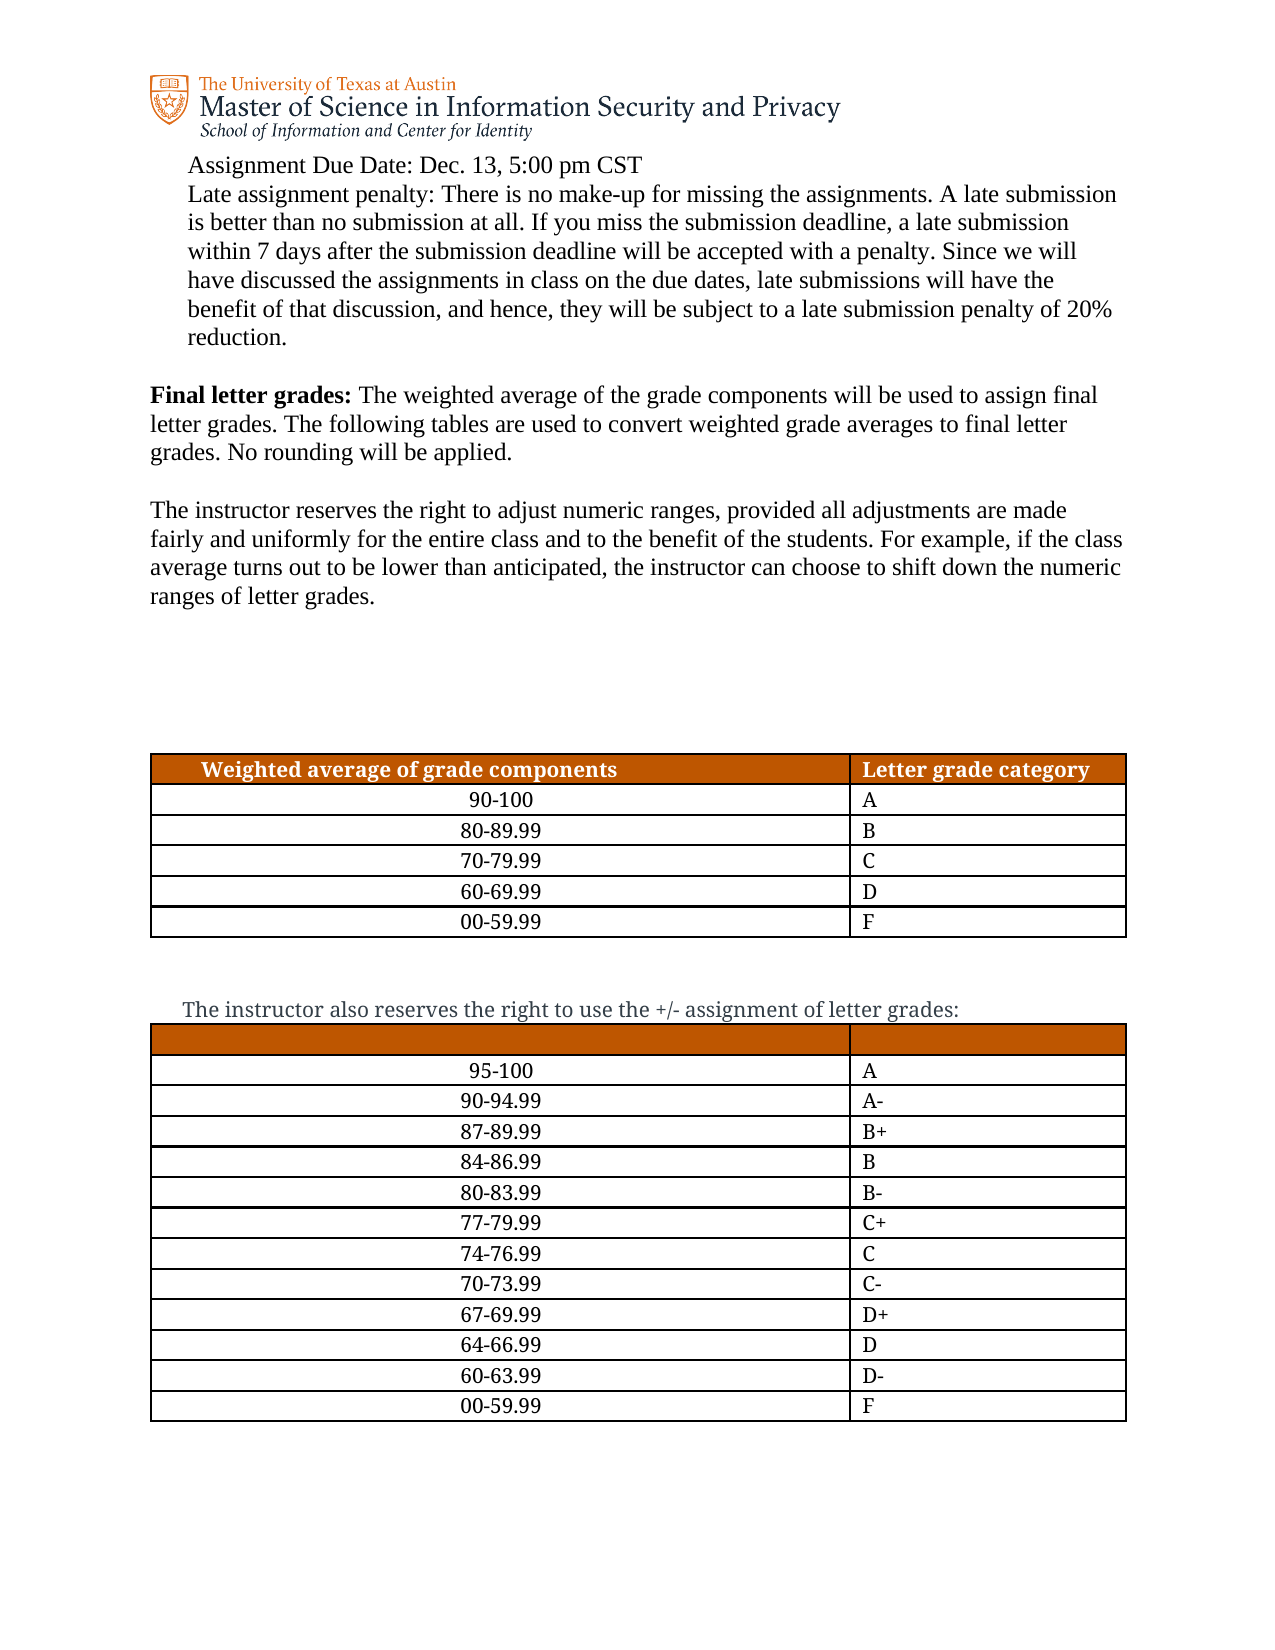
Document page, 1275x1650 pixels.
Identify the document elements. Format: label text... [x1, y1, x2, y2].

table_header Weighted average of grade components [152, 755, 849, 783]
table_cell 77-79.99 [152, 1209, 849, 1237]
table_cell 70-73.99 [152, 1270, 849, 1298]
table_header [851, 1025, 1125, 1054]
list Assignment Due Date: Dec. 13, 5:00 pm CST [187, 150, 1125, 179]
table_cell 60-69.99 [152, 877, 849, 905]
table_cell 74-76.99 [152, 1239, 849, 1267]
list Late assignment penalty: There is no make-up for missing the assignments. A late submission is better than no submission at all. If you miss the submission deadline, a late submission within 7 days after the submission deadline will be accepted with a penalty. Since we will have discussed the assignments in class on the due dates, late submissions will have the benefit of that discussion, and hence, they will be subject to a late submission penalty of 20% reduction. [187, 179, 1125, 351]
table_cell F [851, 1392, 1125, 1420]
table_cell B [851, 1148, 1125, 1176]
list Final letter grades: The weighted average of the grade components will be used to assign final letter grades. The following tables are used to convert weighted grade averages to final letter grades. No rounding will be applied. [150, 380, 1125, 466]
table_cell 67-69.99 [152, 1300, 849, 1328]
table_cell B- [851, 1178, 1125, 1206]
table_cell 95-100 [152, 1056, 849, 1084]
table_cell 70-79.99 [152, 846, 849, 875]
table_cell A [851, 1056, 1125, 1084]
table_cell 87-89.99 [152, 1117, 849, 1145]
table_cell C+ [851, 1209, 1125, 1237]
table_cell D+ [851, 1300, 1125, 1328]
text The instructor also reserves the right to use the +/- assignment of letter grades: [182, 995, 1105, 1023]
table_cell D [851, 877, 1125, 905]
table_cell 90-100 [152, 785, 849, 814]
table_cell A- [851, 1086, 1125, 1115]
table_header [152, 1025, 849, 1054]
table_cell B+ [851, 1117, 1125, 1145]
table_cell C [851, 1239, 1125, 1267]
table_cell C- [851, 1270, 1125, 1298]
table_cell 80-89.99 [152, 816, 849, 844]
table_header Letter grade category [851, 755, 1125, 783]
table_cell 00-59.99 [152, 908, 849, 936]
table_cell 84-86.99 [152, 1148, 849, 1176]
list The instructor reserves the right to adjust numeric ranges, provided all adjustments are made fairly and uniformly for the entire class and to the benefit of the students. For example, if the class average turns out to be lower than anticipated, the instructor can choose to shift down the numeric ranges of letter grades. [150, 495, 1125, 610]
picture [150, 75, 841, 141]
table_cell B [851, 816, 1125, 844]
table_cell 80-83.99 [152, 1178, 849, 1206]
table_cell 64-66.99 [152, 1331, 849, 1359]
table_cell D- [851, 1361, 1125, 1389]
table_cell 90-94.99 [152, 1086, 849, 1115]
table_cell D [851, 1331, 1125, 1359]
table_cell A [851, 785, 1125, 814]
table_cell F [851, 908, 1125, 936]
table_cell C [851, 846, 1125, 875]
table_cell 00-59.99 [152, 1392, 849, 1420]
table_cell 60-63.99 [152, 1361, 849, 1389]
